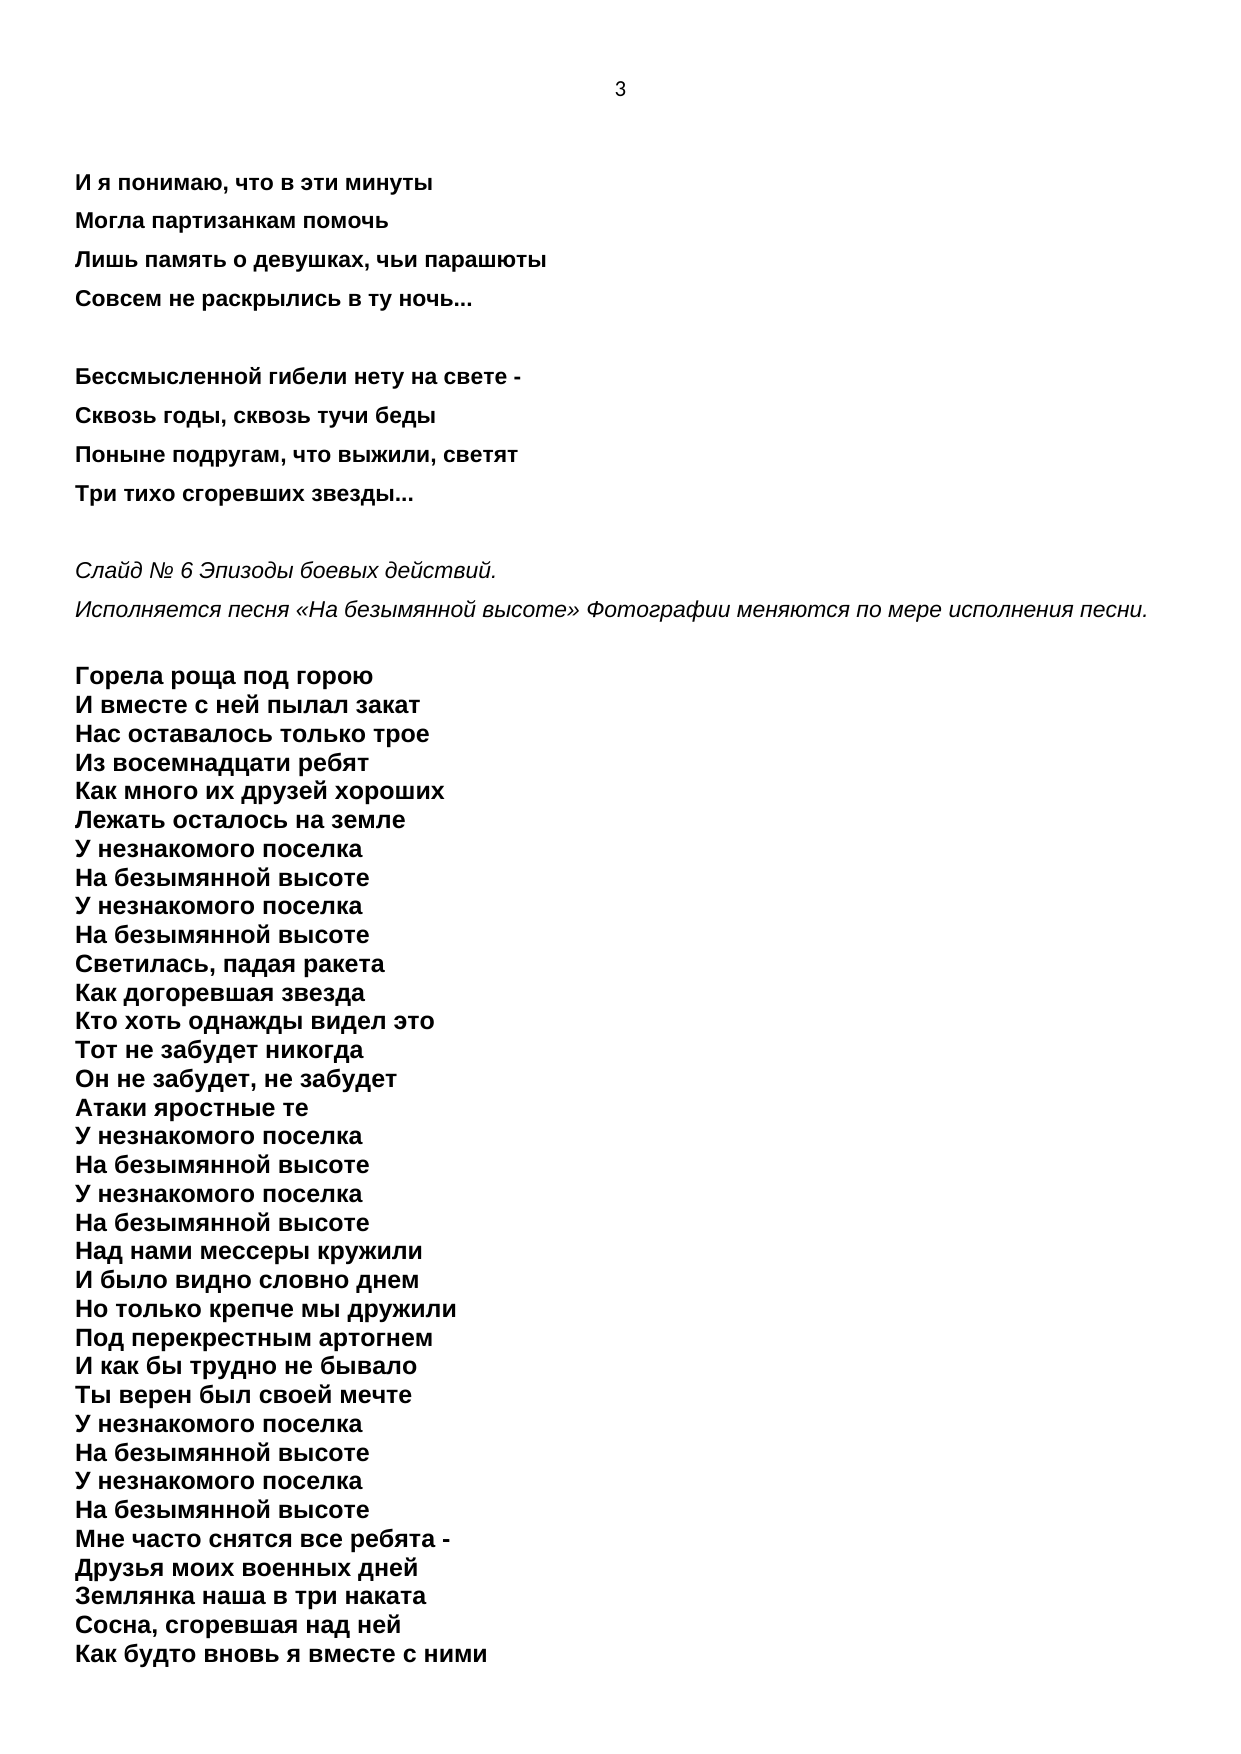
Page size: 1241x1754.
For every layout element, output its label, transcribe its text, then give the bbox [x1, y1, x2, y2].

text Лежать осталось на земле [75, 805, 1165, 834]
text И я понимаю, что в эти минуты [75, 169, 1165, 195]
text И как бы трудно не бывало [75, 1351, 1165, 1380]
text Но только крепче мы дружили [75, 1294, 1165, 1322]
text Исполняется песня «На безымянной высоте» Фотографии меняются по мере исполнения песни. [75, 596, 1165, 622]
text Атаки яростные те [75, 1092, 1165, 1121]
text На безымянной высоте [75, 862, 1165, 891]
text На безымянной высоте [75, 1207, 1165, 1236]
text Как будто вновь я вместе с ними [75, 1639, 1165, 1667]
text Он не забудет, не забудет [75, 1064, 1165, 1092]
text Нас оставалось только трое [75, 719, 1165, 747]
text Над нами мессеры кружили [75, 1236, 1165, 1265]
text Сквозь годы, сквозь тучи беды [75, 402, 1165, 428]
text У незнакомого поселка [75, 891, 1165, 920]
text Светилась, падая ракета [75, 949, 1165, 977]
text На безымянной высоте [75, 1437, 1165, 1466]
text Слайд № 6 Эпизоды боевых действий. [75, 557, 1165, 583]
text Друзья моих военных дней [75, 1552, 1165, 1581]
text У незнакомого поселка [75, 1409, 1165, 1437]
text На безымянной высоте [75, 920, 1165, 949]
text У незнакомого поселка [75, 1466, 1165, 1495]
text Кто хоть однажды видел это [75, 1006, 1165, 1035]
text Мне часто снятся все ребята - [75, 1524, 1165, 1552]
text Как много их друзей хороших [75, 776, 1165, 805]
text И было видно словно днем [75, 1265, 1165, 1294]
text На безымянной высоте [75, 1150, 1165, 1179]
text Поныне подругам, что выжили, светят [75, 441, 1165, 467]
text Три тихо сгоревших звезды... [75, 479, 1165, 506]
text Землянка наша в три наката [75, 1581, 1165, 1610]
text Могла партизанкам помочь [75, 207, 1165, 234]
text Совсем не раскрылись в ту ночь... [75, 285, 1165, 312]
text Из восемнадцати ребят [75, 747, 1165, 776]
text Ты верен был своей мечте [75, 1380, 1165, 1409]
text На безымянной высоте [75, 1495, 1165, 1524]
text У незнакомого поселка [75, 1179, 1165, 1207]
text У незнакомого поселка [75, 834, 1165, 862]
text Как догоревшая звезда [75, 977, 1165, 1006]
text Горела роща под горою [75, 661, 1165, 690]
text И вместе с ней пылал закат [75, 690, 1165, 719]
text Под перекрестным артогнем [75, 1322, 1165, 1351]
text Бессмысленной гибели нету на свете - [75, 363, 1165, 389]
text У незнакомого поселка [75, 1121, 1165, 1150]
text Сосна, сгоревшая над ней [75, 1610, 1165, 1639]
text Тот не забудет никогда [75, 1035, 1165, 1064]
text Лишь память о девушках, чьи парашюты [75, 246, 1165, 273]
